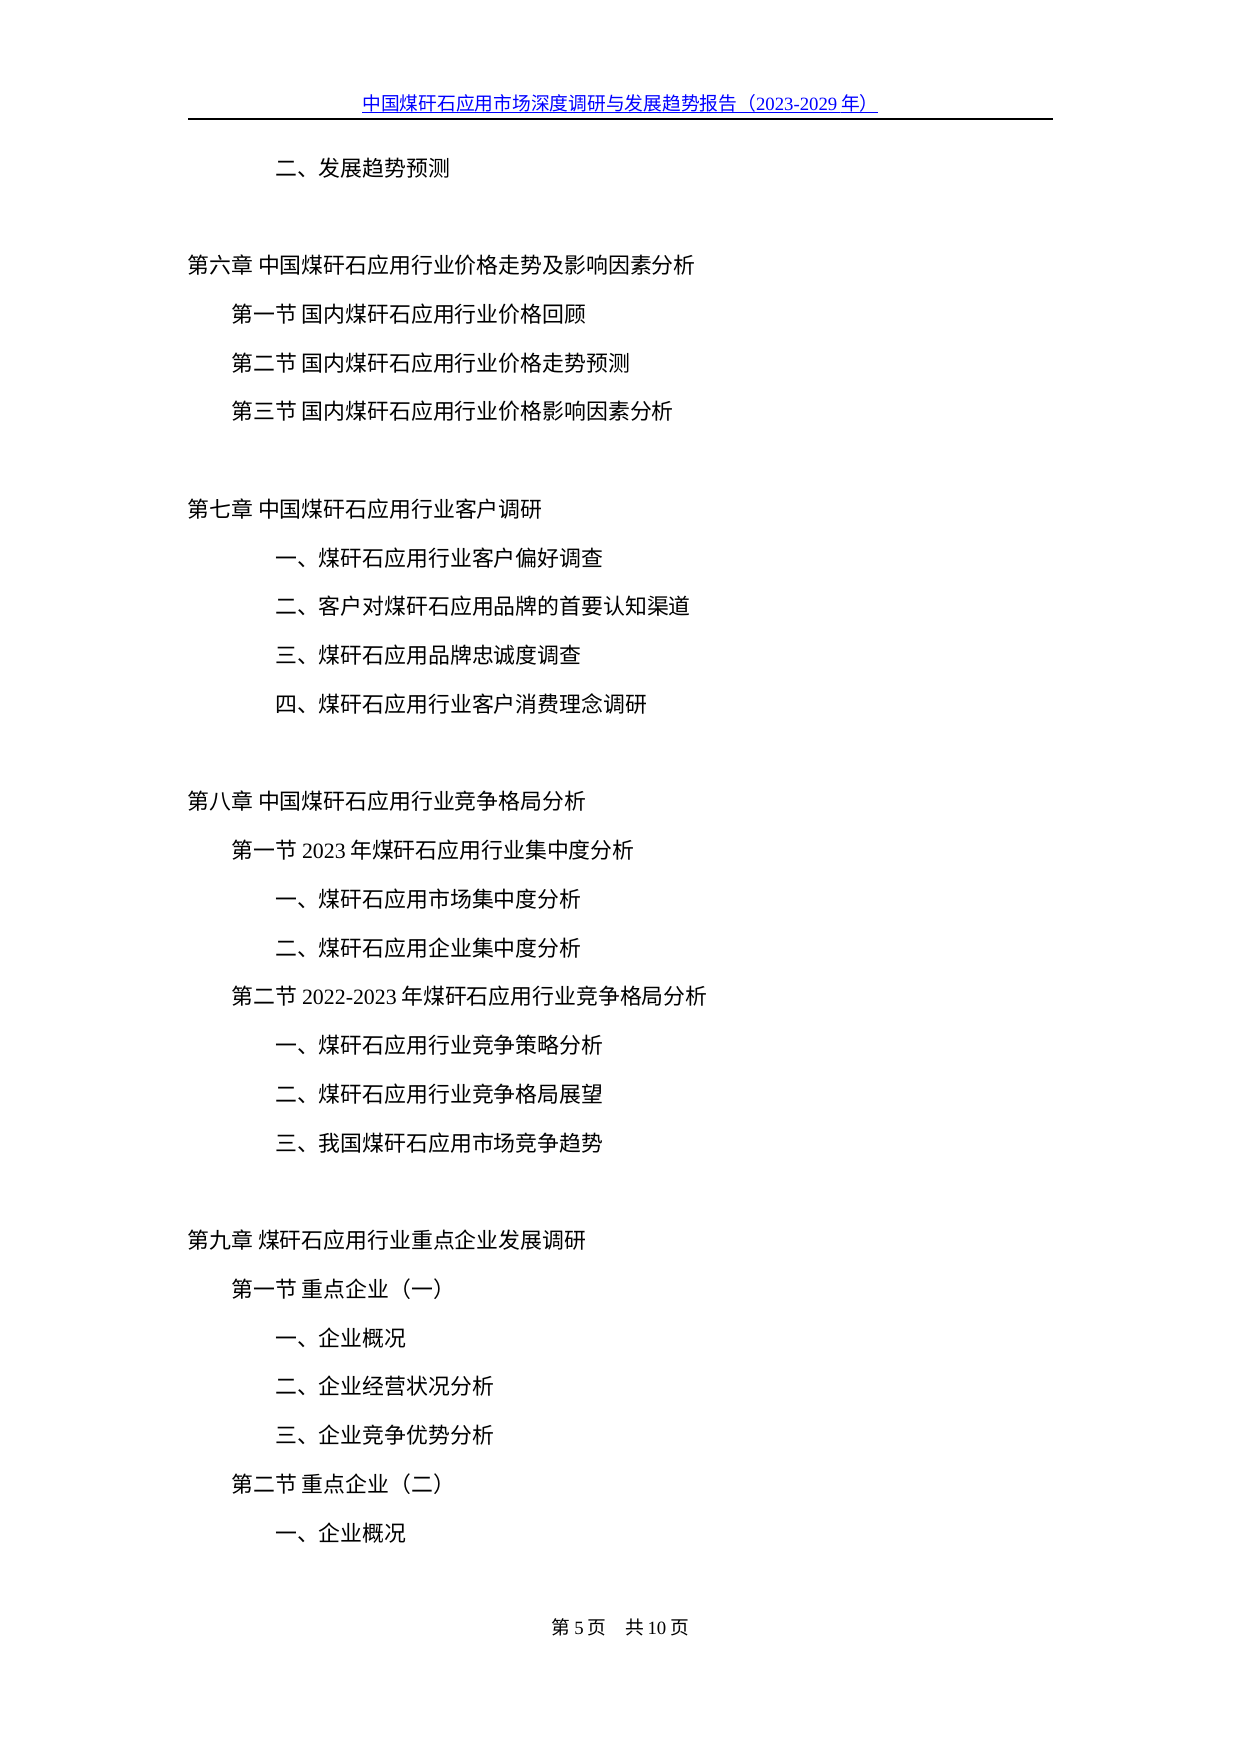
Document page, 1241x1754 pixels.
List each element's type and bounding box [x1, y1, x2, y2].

text [187, 150, 1053, 1548]
